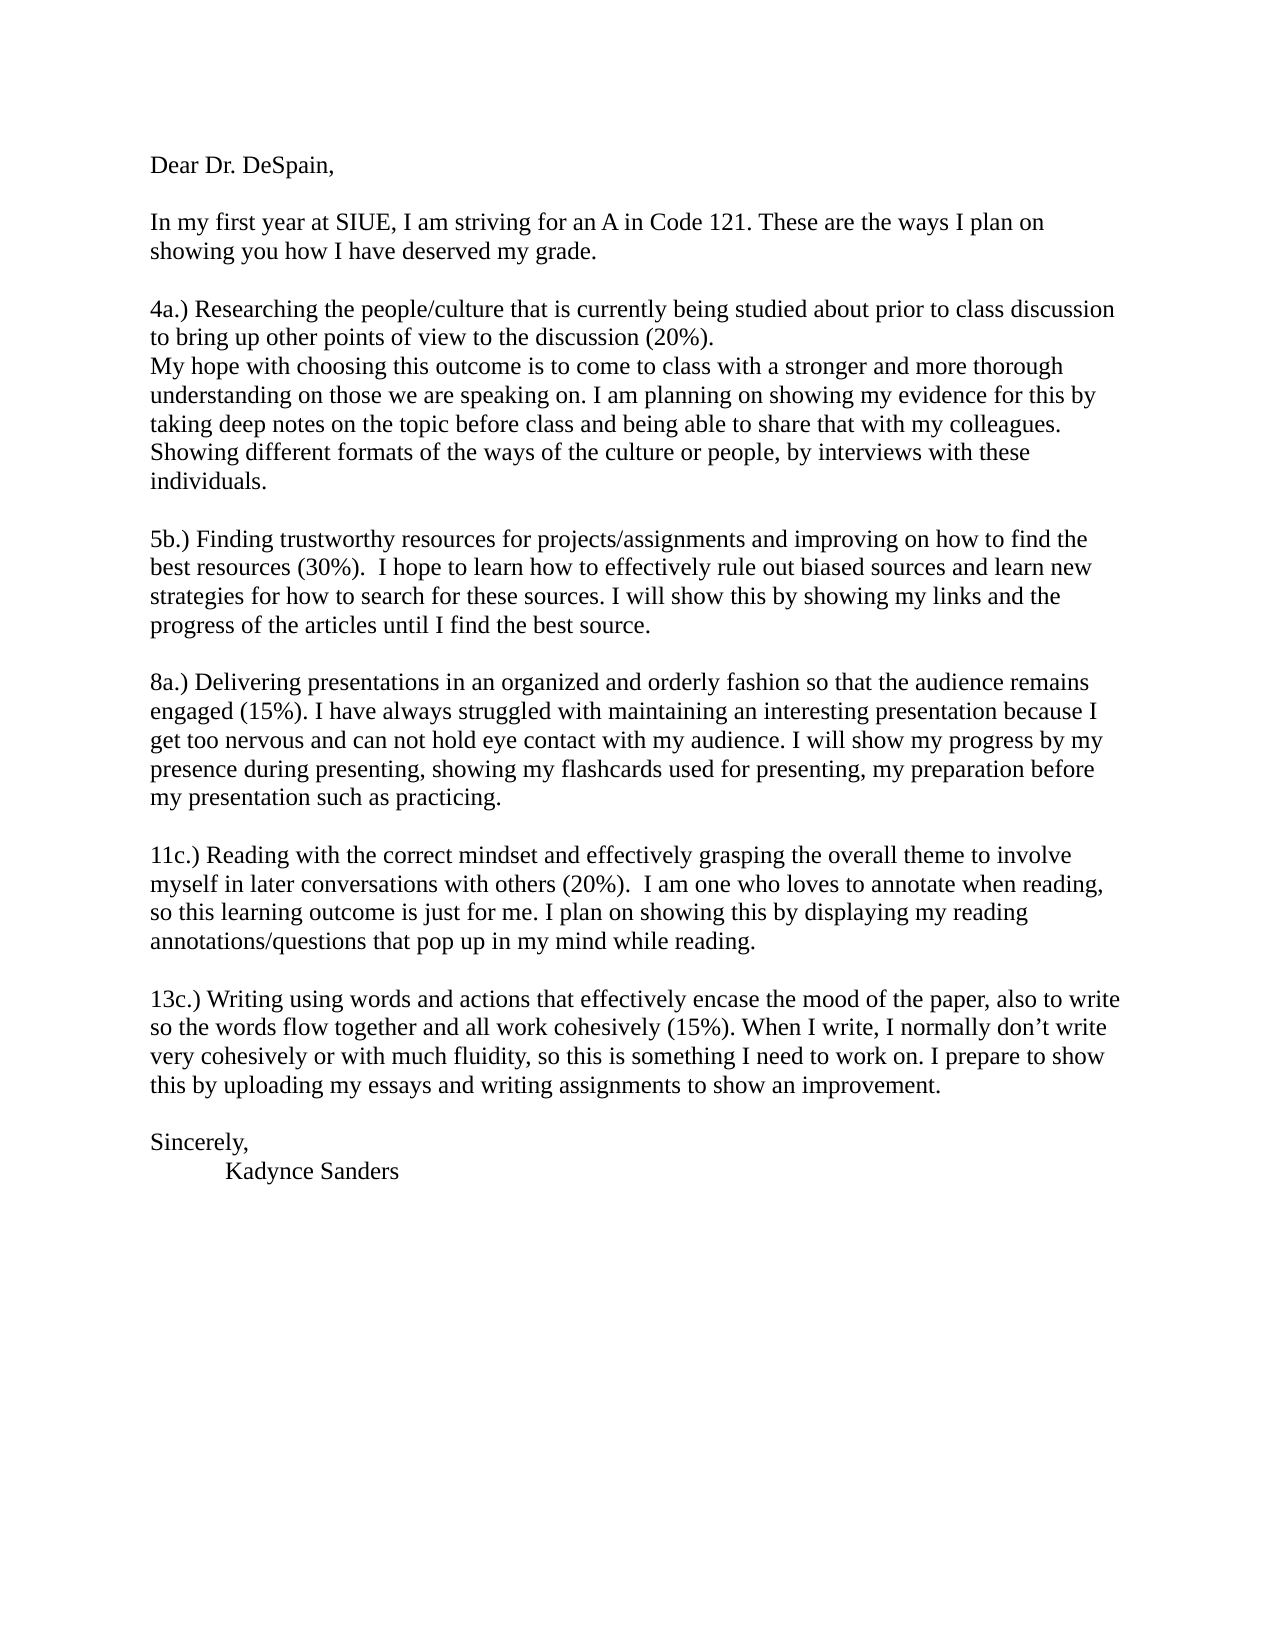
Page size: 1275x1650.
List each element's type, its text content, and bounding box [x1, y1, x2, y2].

text Sincerely, [150, 1127, 1125, 1156]
text My hope with choosing this outcome is to come to class with a stronger and more thorough understanding on those we are speaking on. I am planning on showing my evidence for this by taking deep notes on the topic before class and being able to share that with my colleagues. Showing different formats of the ways of the culture or people, by interviews with these individuals. [150, 351, 1125, 495]
text Kadynce Sanders [150, 1156, 1125, 1185]
text 5b.) Finding trustworthy resources for projects/assignments and improving on how to find the best resources (30%). I hope to learn how to effectively rule out biased sources and learn new strategies for how to search for these sources. I will show this by showing my links and the progress of the articles until I find the best source. [150, 524, 1125, 639]
text Dear Dr. DeSpain, [150, 150, 1125, 179]
text 13c.) Writing using words and actions that effectively encase the mood of the paper, also to write so the words flow together and all work cohesively (15%). When I write, I normally don’t write very cohesively or with much fluidity, so this is something I need to work on. I prepare to show this by uploading my essays and writing assignments to show an improvement. [150, 984, 1125, 1099]
text 11c.) Reading with the correct mindset and effectively grasping the overall theme to involve myself in later conversations with others (20%). I am one who loves to annotate when reading, so this learning outcome is just for me. I plan on showing this by displaying my reading annotations/questions that pop up in my mind while reading. [150, 840, 1125, 955]
text 4a.) Researching the people/culture that is currently being studied about prior to class discussion to bring up other points of view to the discussion (20%). [150, 294, 1125, 351]
text 8a.) Delivering presentations in an organized and orderly fashion so that the audience remains engaged (15%). I have always struggled with maintaining an interesting presentation because I get too nervous and can not hold eye contact with my audience. I will show my progress by my presence during presenting, showing my flashcards used for presenting, my preparation before my presentation such as practicing. [150, 667, 1125, 811]
text In my first year at SIUE, I am striving for an A in Code 121. These are the ways I plan on showing you how I have deserved my grade. [150, 207, 1125, 265]
